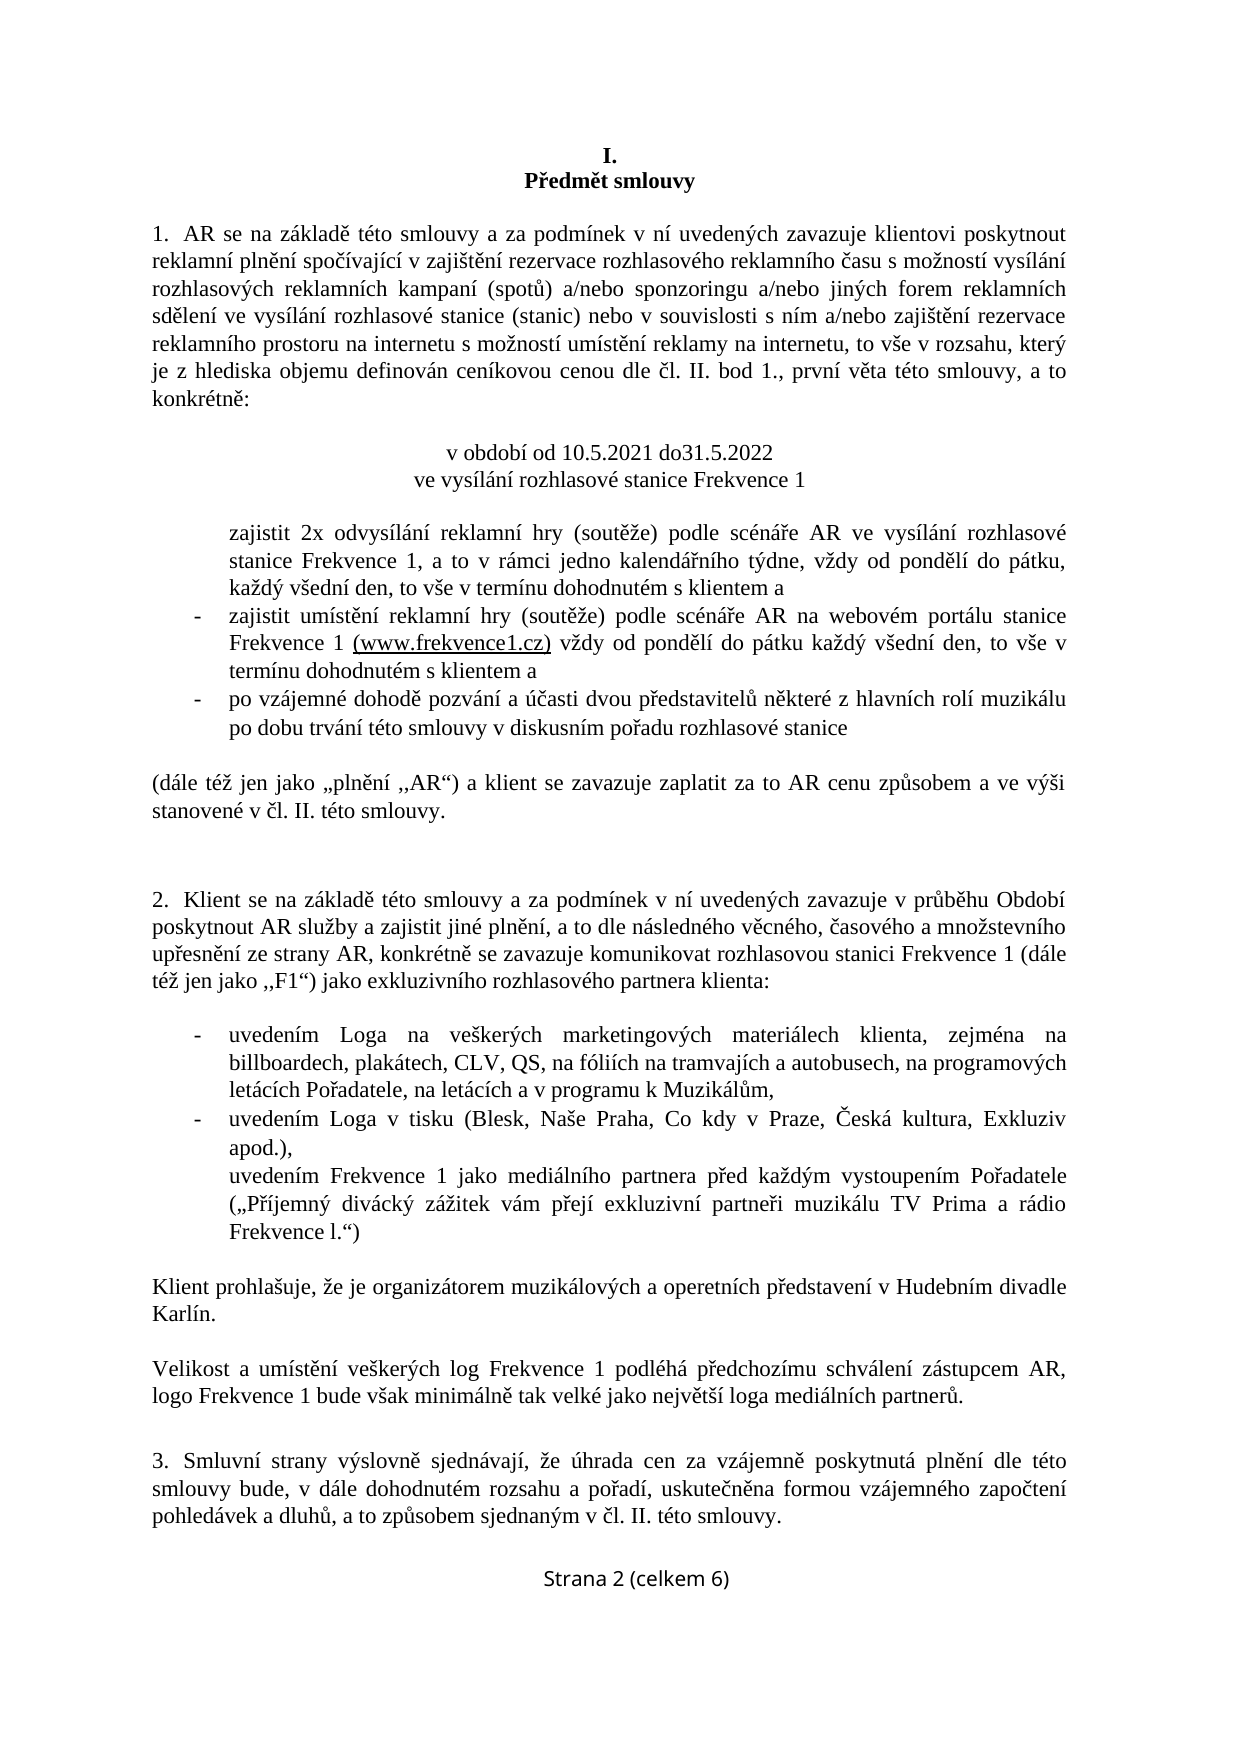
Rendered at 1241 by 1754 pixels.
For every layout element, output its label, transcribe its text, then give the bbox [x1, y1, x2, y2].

text uvedením Frekvence 1 jako mediálního partnera před každým vystoupením Pořadatele („Příjemný divácký zážitek vám přejí exkluzivní partneři muzikálu TV Prima a rádio Frekvence l.“) [229, 1161, 1068, 1245]
list po vzájemné dohodě pozvání a účasti dvou představitelů některé z hlavních rolí muzikálu po dobu trvání této smlouvy v diskusním pořadu rozhlasové stanice [193, 684, 1068, 741]
text Velikost a umístění veškerých log Frekvence 1 podléhá předchozímu schválení zástupcem AR, logo Frekvence 1 bude však minimálně tak velké jako největší loga mediálních partnerů. [152, 1355, 1068, 1409]
list uvedením Loga na veškerých marketingových materiálech klienta, zejména na billboardech, plakátech, CLV, QS, na fóliích na tramvajích a autobusech, na programových letácích Pořadatele, na letácích a v programu k Muzikálům, [193, 1020, 1068, 1103]
text (dále též jen jako „plnění ,,AR“) a klient se zavazuje zaplatit za to AR cenu způsobem a ve výši stanovené v čl. II. této smlouvy. [152, 769, 1068, 824]
text Klient prohlašuje, že je organizátorem muzikálových a operetních představení v Hudebním divadle Karlín. [152, 1272, 1068, 1327]
list Smluvní strany výslovně sjednávají, že úhrada cen za vzájemně poskytnutá plnění dle této smlouvy bude, v dále dohodnutém rozsahu a pořadí, uskutečněna formou vzájemného započtení pohledávek a dluhů, a to způsobem sjednaným v čl. II. této smlouvy. [152, 1446, 1068, 1529]
text v období od 10.5.2021 do31.5.2022 ve vysílání rozhlasové stanice Frekvence 1 [152, 440, 1068, 493]
text Předmět smlouvy [152, 168, 1068, 194]
list Klient se na základě této smlouvy a za podmínek v ní uvedených zavazuje v průběhu Období poskytnout AR služby a zajistit jiné plnění, a to dle následného věcného, časového a množstevního upřesnění ze strany AR, konkrétně se zavazuje komunikovat rozhlasovou stanici Frekvence 1 (dále též jen jako ,,F1“) jako exkluzivního rozhlasového partnera klienta: [152, 886, 1068, 994]
subtitle I. [152, 143, 1068, 168]
text Strana 2 (celkem 6) [543, 1574, 729, 1590]
list uvedením Loga v tisku (Blesk, Naše Praha, Co kdy v Praze, Česká kultura, Exkluziv apod.), [193, 1103, 1068, 1161]
list zajistit umístění reklamní hry (soutěže) podle scénáře AR na webovém portálu stanice Frekvence 1 (www.frekvence1.cz) vždy od pondělí do pátku každý všední den, to vše v termínu dohodnutém s klientem a [193, 601, 1068, 684]
list AR se na základě této smlouvy a za podmínek v ní uvedených zavazuje klientovi poskytnout reklamní plnění spočívající v zajištění rezervace rozhlasového reklamního času s možností vysílání rozhlasových reklamních kampaní (spotů) a/nebo sponzoringu a/nebo jiných forem reklamních sdělení ve vysílání rozhlasové stanice (stanic) nebo v souvislosti s ním a/nebo zajištění rezervace reklamního prostoru na internetu s možností umístění reklamy na internetu, to vše v rozsahu, který je z hlediska objemu definován ceníkovou cenou dle čl. II. bod 1., první věta této smlouvy, a to konkrétně: [152, 219, 1068, 412]
text zajistit 2x odvysílání reklamní hry (soutěže) podle scénáře AR ve vysílání rozhlasové stanice Frekvence 1, a to v rámci jedno kalendářního týdne, vždy od pondělí do pátku, každý všední den, to vše v termínu dohodnutém s klientem a [229, 519, 1068, 601]
